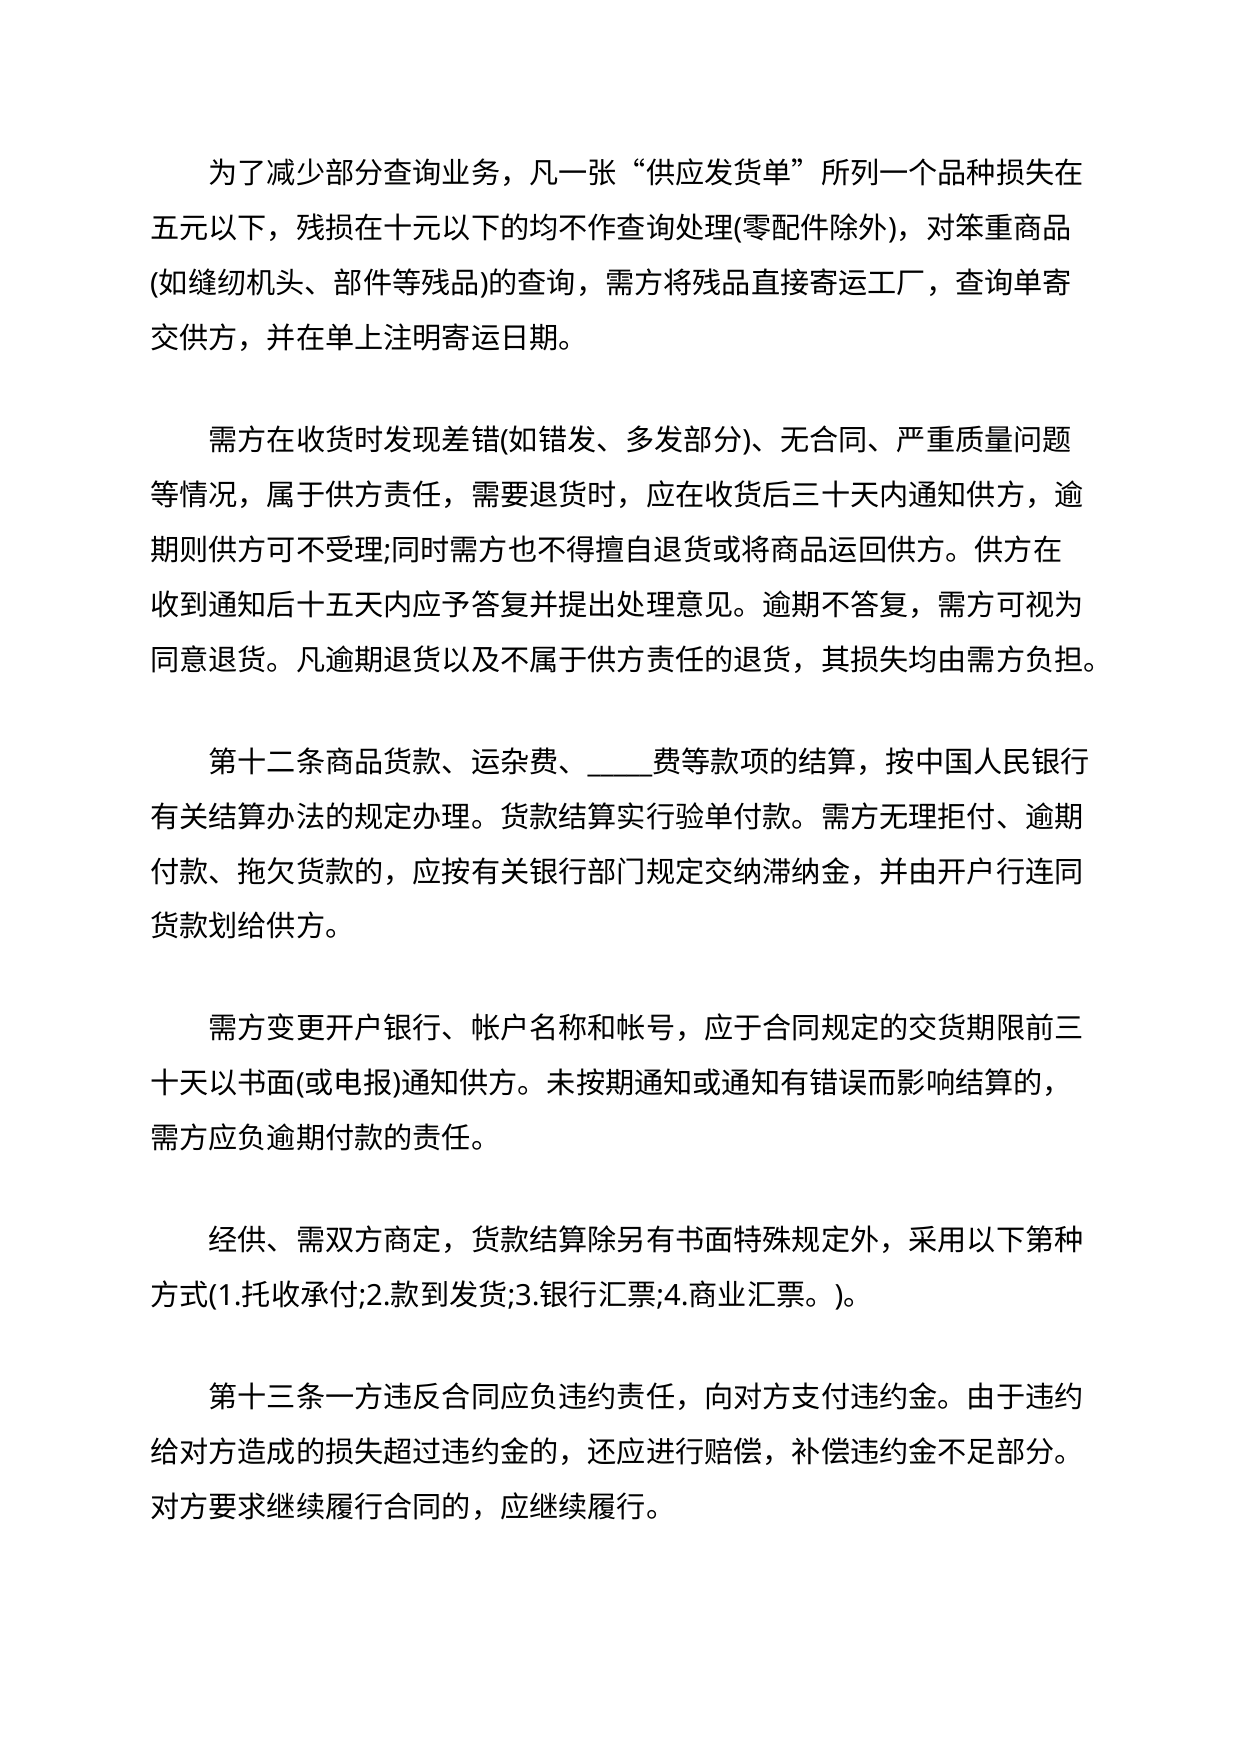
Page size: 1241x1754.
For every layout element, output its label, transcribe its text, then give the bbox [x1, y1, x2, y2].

text 经供、需双方商定，货款结算除另有书面特殊规定外，采用以下第种方式(1.托收承付;2.款到发货;3.银行汇票;4.商业汇票。)。 [150, 1216, 1090, 1314]
text 第十三条一方违反合同应负违约责任，向对方支付违约金。由于违约给对方造成的损失超过违约金的，还应进行赔偿，补偿违约金不足部分。对方要求继续履行合同的，应继续履行。 [150, 1373, 1090, 1525]
text 第十二条商品货款、运杂费、_____费等款项的结算，按中国人民银行有关结算办法的规定办理。货款结算实行验单付款。需方无理拒付、逾期付款、拖欠货款的，应按有关银行部门规定交纳滞纳金，并由开户行连同货款划给供方。 [150, 738, 1090, 945]
text 为了减少部分查询业务，凡一张“供应发货单”所列一个品种损失在五元以下，残损在十元以下的均不作查询处理(零配件除外)，对笨重商品(如缝纫机头、部件等残品)的查询，需方将残品直接寄运工厂，查询单寄交供方，并在单上注明寄运日期。 [150, 150, 1090, 357]
text 需方变更开户银行、帐户名称和帐号，应于合同规定的交货期限前三十天以书面(或电报)通知供方。未按期通知或通知有错误而影响结算的，需方应负逾期付款的责任。 [150, 1005, 1090, 1157]
text 需方在收货时发现差错(如错发、多发部分)、无合同、严重质量问题等情况，属于供方责任，需要退货时，应在收货后三十天内通知供方，逾期则供方可不受理;同时需方也不得擅自退货或将商品运回供方。供方在收到通知后十五天内应予答复并提出处理意见。逾期不答复，需方可视为同意退货。凡逾期退货以及不属于供方责任的退货，其损失均由需方负担。 [150, 417, 1090, 679]
